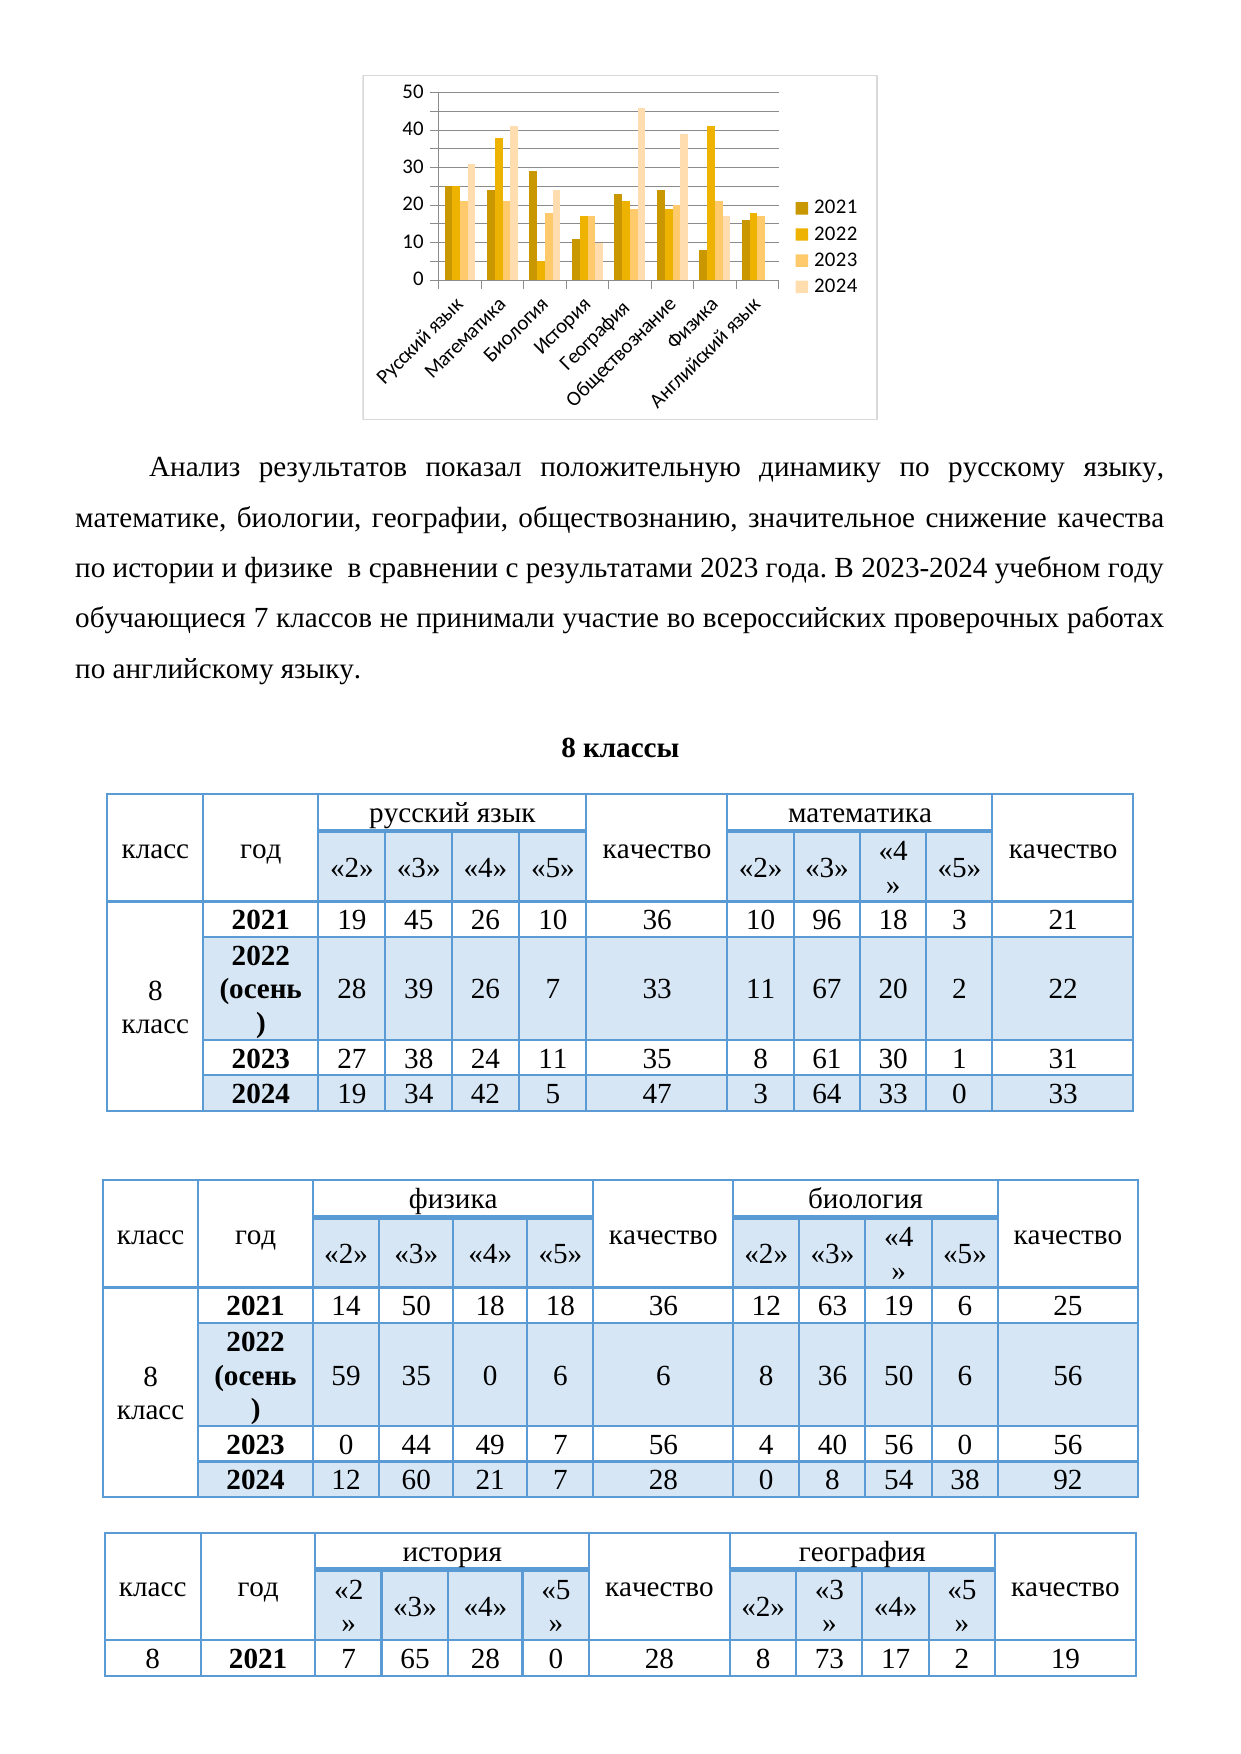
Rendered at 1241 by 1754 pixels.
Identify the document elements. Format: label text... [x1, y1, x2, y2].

text Анализ результатов показал положительную динамику по русскому языку, математике, биологии, географии, обществознанию, значительное снижение качества по истории и физике в сравнении с результатами 2023 года. В 2023-2024 учебном году обучающиеся 7 классов не принимали участие во всероссийских проверочных работах по английскому языку. [75, 449, 1165, 684]
table_cell 8 класс [108, 903, 202, 1110]
table_cell 0 [927, 1076, 991, 1110]
table_cell «2» [319, 833, 384, 900]
table_cell «3» [380, 1220, 452, 1286]
table_cell 11 [728, 938, 793, 1039]
table_cell 33 [587, 938, 726, 1039]
table_cell «2» [316, 1572, 380, 1639]
table_cell 59 [314, 1324, 378, 1425]
table_cell 2023 [204, 1041, 317, 1074]
table_cell 6 [528, 1324, 592, 1425]
table_cell «3» [383, 1572, 447, 1639]
table_cell 26 [453, 938, 518, 1039]
table_cell 36 [800, 1324, 864, 1425]
table_cell 19 [319, 1076, 384, 1110]
table_cell «3» [797, 1572, 861, 1639]
table_header качество [594, 1181, 732, 1286]
table_cell 35 [587, 1041, 726, 1074]
table_cell 18 [528, 1289, 592, 1322]
table_cell 34 [386, 1076, 451, 1110]
table_cell 7 [528, 1427, 592, 1460]
table_cell 17 [863, 1641, 928, 1675]
table_cell «5» [520, 833, 585, 900]
table_cell 8 [800, 1463, 864, 1496]
table_cell 27 [319, 1041, 384, 1074]
table_cell «3» [800, 1220, 864, 1286]
table_cell 45 [386, 903, 451, 936]
table_cell 47 [587, 1076, 726, 1110]
table_cell «4» [866, 1220, 931, 1286]
table_cell 7 [528, 1463, 592, 1496]
table_cell 26 [453, 903, 518, 936]
table_cell 8 [728, 1041, 793, 1074]
table_cell 36 [594, 1289, 732, 1322]
table_cell 12 [734, 1289, 798, 1322]
table_cell 22 [993, 938, 1132, 1039]
table_cell 1 [927, 1041, 991, 1074]
table_header качество [999, 1181, 1137, 1286]
table_header качество [996, 1534, 1135, 1639]
table_header год [202, 1534, 314, 1639]
table_cell 7 [520, 938, 585, 1039]
table_cell «2» [734, 1220, 798, 1286]
table_cell «4» [861, 833, 925, 900]
table_cell 2022 (осень) [199, 1324, 312, 1425]
table_header математика [728, 795, 991, 828]
table_cell 28 [319, 938, 384, 1039]
table_cell 8 [734, 1324, 798, 1425]
table_cell «4» [863, 1572, 928, 1639]
table_cell 28 [590, 1641, 729, 1675]
table_header физика [314, 1181, 592, 1215]
table_cell 50 [866, 1324, 931, 1425]
table_header год [204, 795, 317, 900]
table_cell 6 [933, 1289, 997, 1322]
table_cell 33 [993, 1076, 1132, 1110]
table_cell «3» [795, 833, 859, 900]
table_cell 73 [797, 1641, 861, 1675]
table_cell 28 [449, 1641, 521, 1675]
table_cell 24 [453, 1041, 518, 1074]
table_cell «2» [731, 1572, 795, 1639]
table_header класс [106, 1534, 200, 1639]
table_cell 6 [933, 1324, 997, 1425]
table_cell 36 [587, 903, 726, 936]
table_header класс [108, 795, 202, 900]
table_cell «5» [933, 1220, 997, 1286]
table_cell «5» [930, 1572, 994, 1639]
table_cell 42 [453, 1076, 518, 1110]
table_cell 50 [380, 1289, 452, 1322]
table_header качество [993, 795, 1132, 900]
table_header русский язык [319, 795, 585, 828]
table_cell 63 [800, 1289, 864, 1322]
table_cell 10 [728, 903, 793, 936]
table_header качество [587, 795, 726, 900]
table_cell «4» [453, 833, 518, 900]
table_cell 8 [731, 1641, 795, 1675]
table_cell 65 [383, 1641, 447, 1675]
table_cell 2021 [204, 903, 317, 936]
table_cell 38 [933, 1463, 997, 1496]
table_cell 61 [795, 1041, 859, 1074]
table_cell «5» [524, 1572, 588, 1639]
table_cell 2023 [199, 1427, 312, 1460]
table_cell 64 [795, 1076, 859, 1110]
table_cell 2021 [202, 1641, 314, 1675]
table_cell «3» [386, 833, 451, 900]
table_cell 20 [861, 938, 925, 1039]
table_cell 2021 [199, 1289, 312, 1322]
table_cell 21 [993, 903, 1132, 936]
table_cell 12 [314, 1463, 378, 1496]
table_header качество [590, 1534, 729, 1639]
table_cell 19 [319, 903, 384, 936]
table_cell «2» [728, 833, 793, 900]
table_cell 44 [380, 1427, 452, 1460]
table_cell 0 [734, 1463, 798, 1496]
table_cell 19 [866, 1289, 931, 1322]
table_cell 4 [734, 1427, 798, 1460]
table_cell 19 [996, 1641, 1135, 1675]
table_cell 25 [999, 1289, 1137, 1322]
table_header география [731, 1534, 994, 1567]
table_cell 54 [866, 1463, 931, 1496]
table_cell 14 [314, 1289, 378, 1322]
table_cell «4» [454, 1220, 526, 1286]
text 8 классы [75, 730, 1165, 764]
table_cell 7 [316, 1641, 380, 1675]
table_cell 0 [524, 1641, 588, 1675]
table_cell 56 [866, 1427, 931, 1460]
table_cell 2022 (осень) [204, 938, 317, 1039]
table_cell 56 [594, 1427, 732, 1460]
table_cell 18 [454, 1289, 526, 1322]
table_header класс [104, 1181, 197, 1286]
table_header биология [734, 1181, 997, 1215]
table_cell 2 [930, 1641, 994, 1675]
table_cell 38 [386, 1041, 451, 1074]
table_header история [316, 1534, 588, 1567]
table_cell 28 [594, 1463, 732, 1496]
table_cell 31 [993, 1041, 1132, 1074]
table_cell «5» [927, 833, 991, 900]
table_cell 60 [380, 1463, 452, 1496]
table_cell 35 [380, 1324, 452, 1425]
table_cell 56 [999, 1427, 1137, 1460]
table_cell 0 [314, 1427, 378, 1460]
table_cell 18 [861, 903, 925, 936]
table_cell 40 [800, 1427, 864, 1460]
table_cell 3 [927, 903, 991, 936]
table_cell 6 [594, 1324, 732, 1425]
table_cell «5» [528, 1220, 592, 1286]
table_cell 0 [454, 1324, 526, 1425]
table_cell 92 [999, 1463, 1137, 1496]
table_cell 2024 [199, 1463, 312, 1496]
table_cell 0 [933, 1427, 997, 1460]
table_cell 49 [454, 1427, 526, 1460]
table_cell 5 [520, 1076, 585, 1110]
table_cell 67 [795, 938, 859, 1039]
table_cell 96 [795, 903, 859, 936]
table_cell «2» [314, 1220, 378, 1286]
table_cell «4» [449, 1572, 521, 1639]
table_cell 30 [861, 1041, 925, 1074]
table_cell 8 класс [106, 1641, 200, 1675]
table_cell 11 [520, 1041, 585, 1074]
table_cell 2 [927, 938, 991, 1039]
table_cell 2024 [204, 1076, 317, 1110]
table_cell 10 [520, 903, 585, 936]
table_cell 3 [728, 1076, 793, 1110]
table_cell 33 [861, 1076, 925, 1110]
table_header год [199, 1181, 312, 1286]
table_cell 8 класс [104, 1289, 197, 1496]
table_cell 39 [386, 938, 451, 1039]
table_cell 56 [999, 1324, 1137, 1425]
table_cell 21 [454, 1463, 526, 1496]
